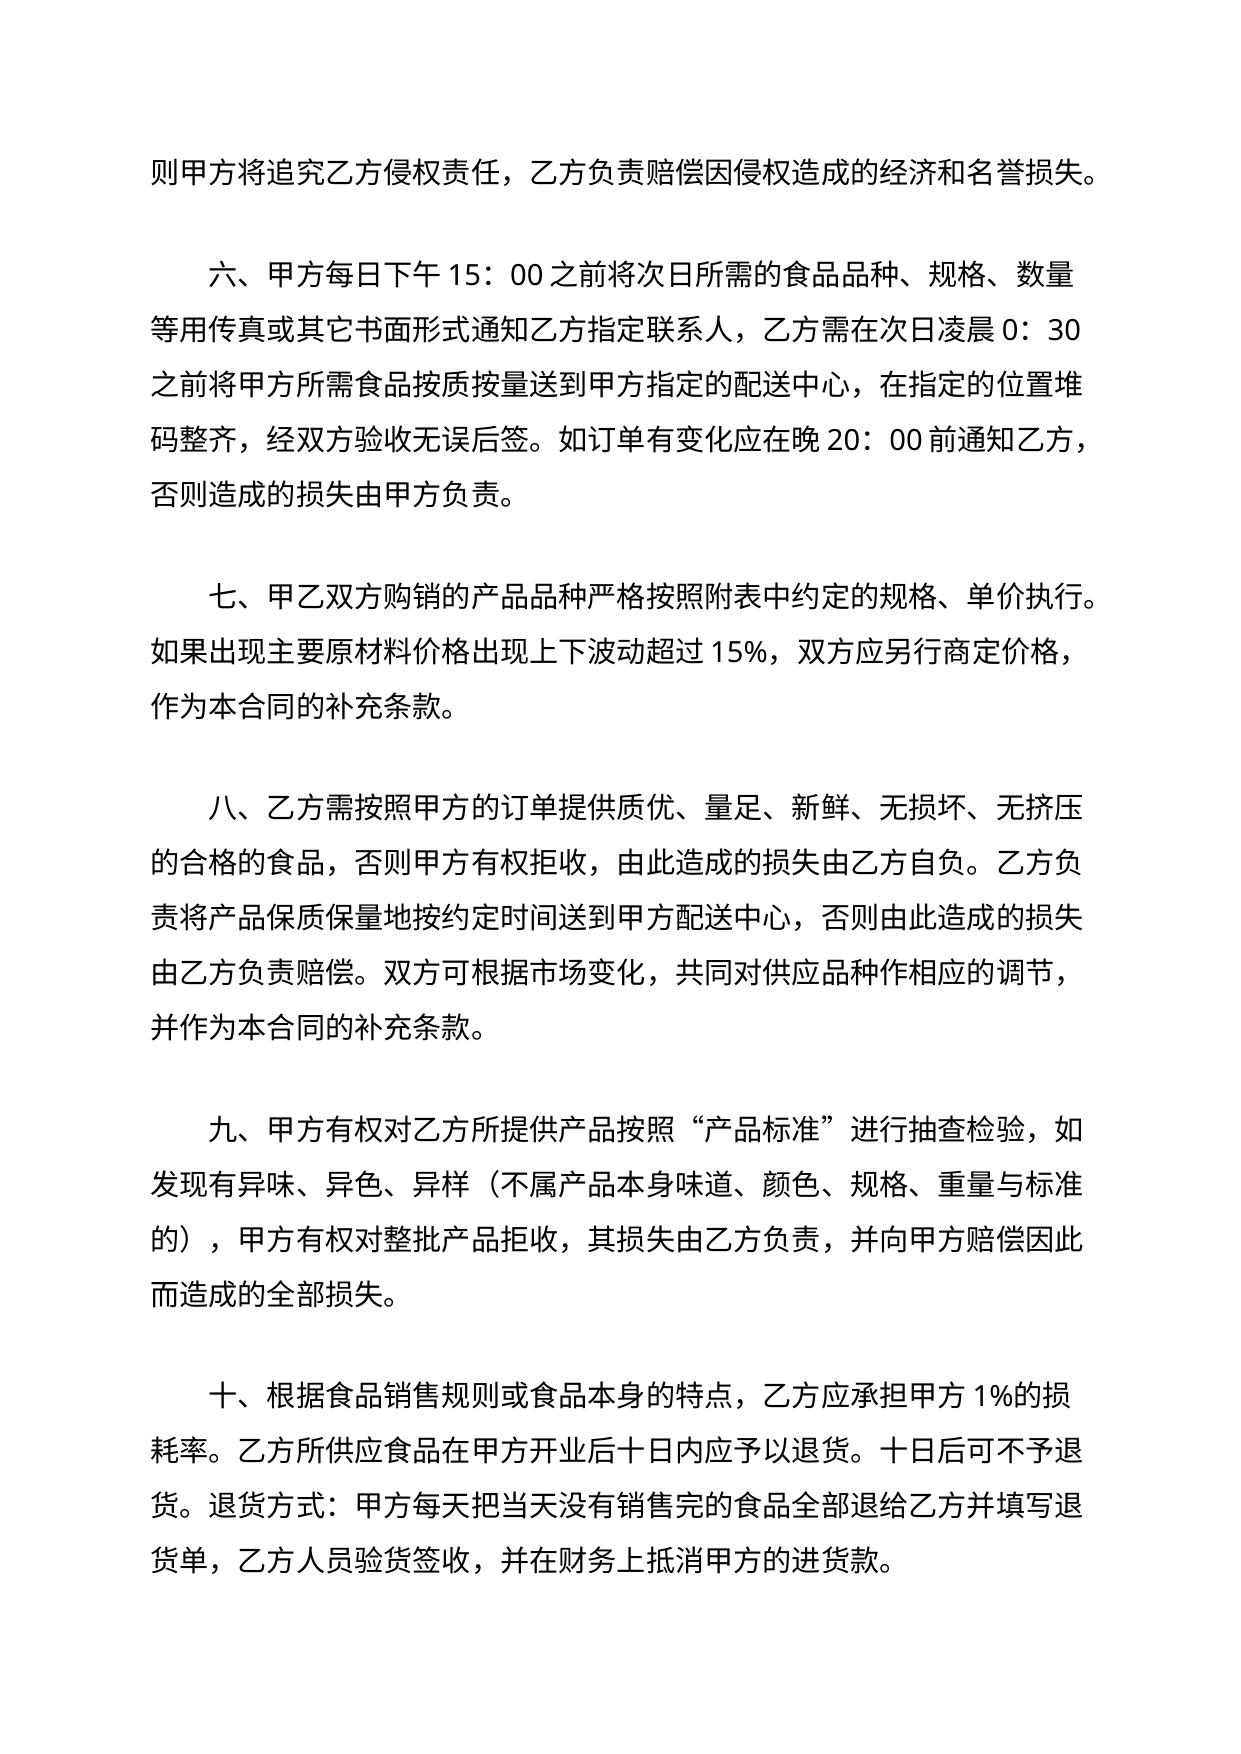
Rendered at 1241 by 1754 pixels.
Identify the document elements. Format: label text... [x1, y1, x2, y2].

text 九、甲方有权对乙方所提供产品按照“产品标准”进行抽查检验，如发现有异味、异色、异样（不属产品本身味道、颜色、规格、重量与标准的），甲方有权对整批产品拒收，其损失由乙方负责，并向甲方赔偿因此而造成的全部损失。 [150, 1106, 1090, 1313]
text 十、根据食品销售规则或食品本身的特点，乙方应承担甲方1%的损耗率。乙方所供应食品在甲方开业后十日内应予以退货。十日后可不予退货。退货方式：甲方每天把当天没有销售完的食品全部退给乙方并填写退货单，乙方人员验货签收，并在财务上抵消甲方的进货款。 [150, 1373, 1090, 1580]
text 七、甲乙双方购销的产品品种严格按照附表中约定的规格、单价执行。如果出现主要原材料价格出现上下波动超过15%，双方应另行商定价格，作为本合同的补充条款。 [150, 573, 1090, 726]
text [150, 150, 1090, 192]
text 六、甲方每日下午15：00之前将次日所需的食品品种、规格、数量等用传真或其它书面形式通知乙方指定联系人，乙方需在次日凌晨0：30之前将甲方所需食品按质按量送到甲方指定的配送中心，在指定的位置堆码整齐，经双方验收无误后签。如订单有变化应在晚20：00前通知乙方，否则造成的损失由甲方负责。 [150, 252, 1090, 514]
text 八、乙方需按照甲方的订单提供质优、量足、新鲜、无损坏、无挤压的合格的食品，否则甲方有权拒收，由此造成的损失由乙方自负。乙方负责将产品保质保量地按约定时间送到甲方配送中心，否则由此造成的损失由乙方负责赔偿。双方可根据市场变化，共同对供应品种作相应的调节，并作为本合同的补充条款。 [150, 785, 1090, 1047]
